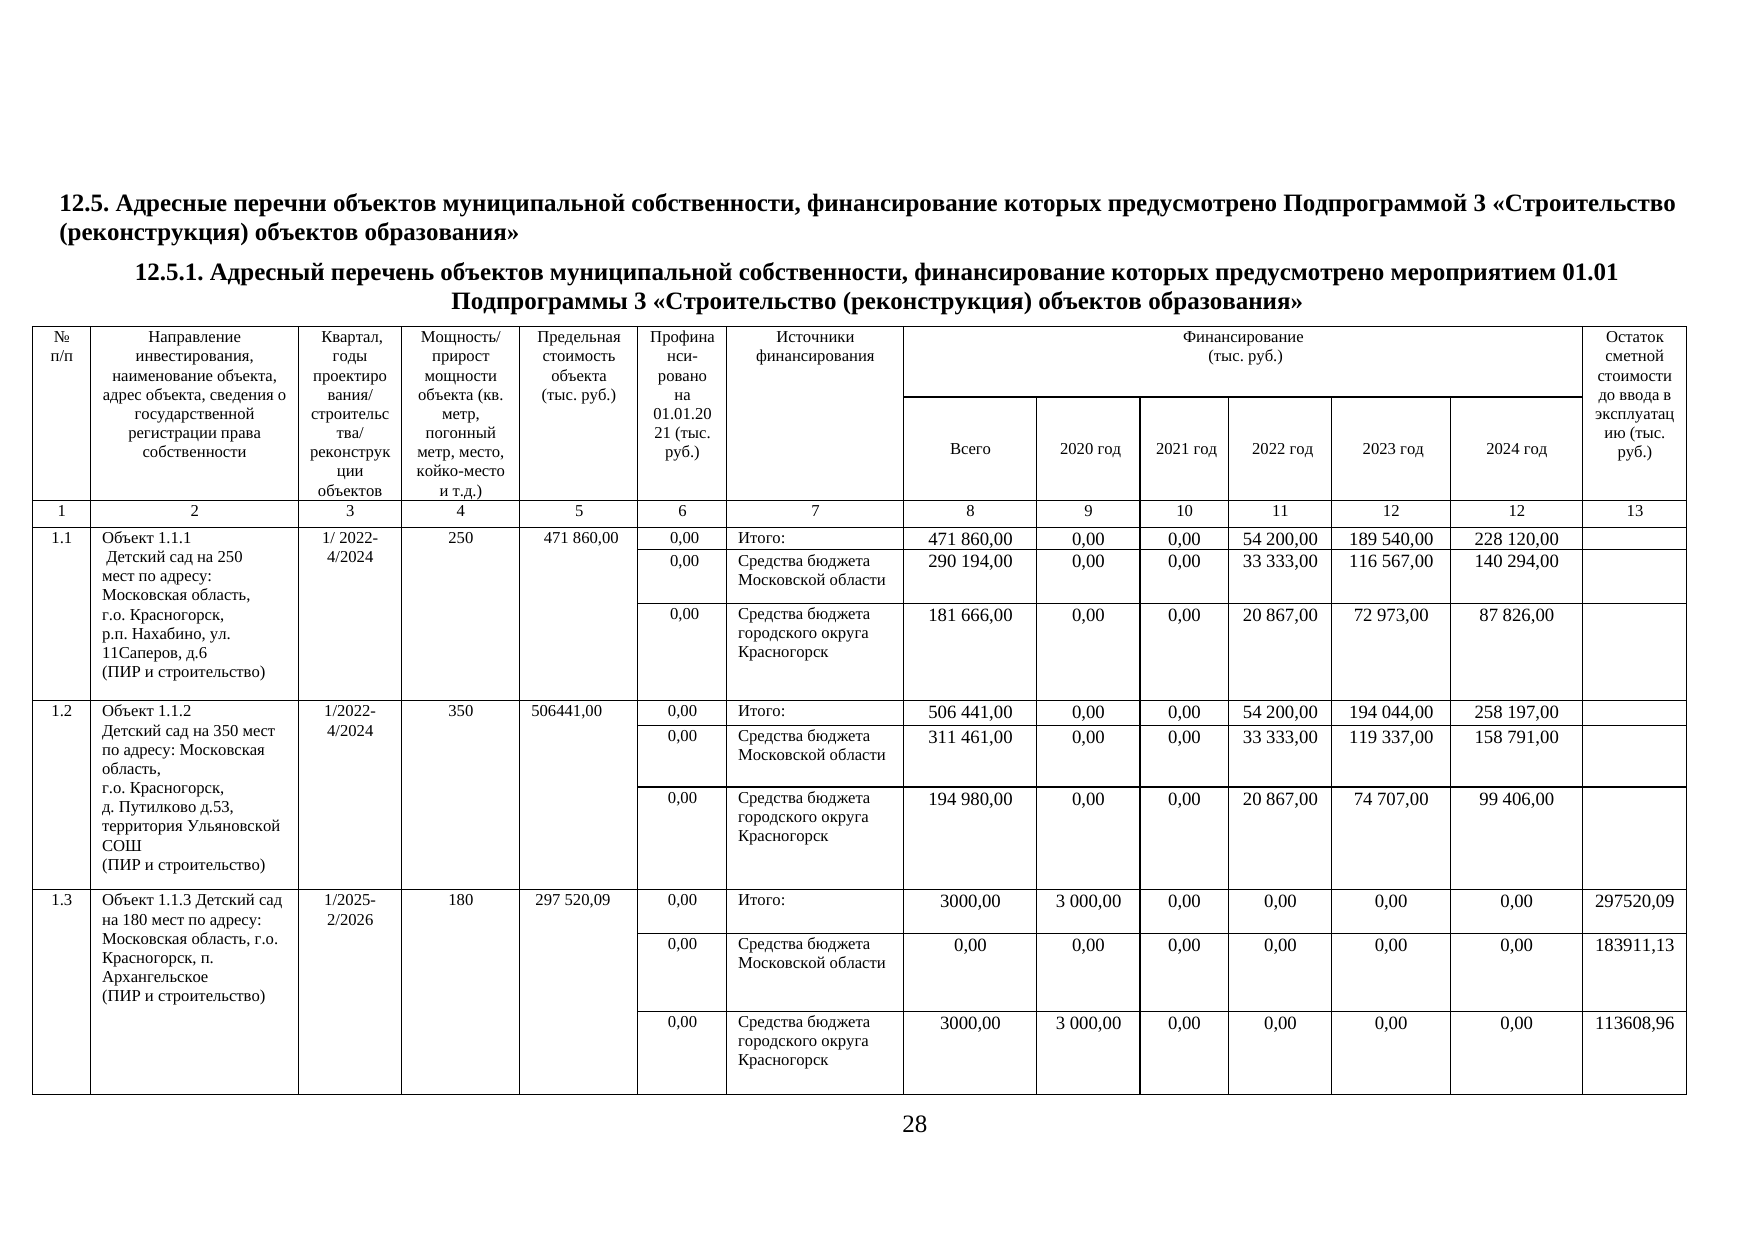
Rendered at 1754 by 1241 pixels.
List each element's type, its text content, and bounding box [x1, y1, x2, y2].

table_cell 0,00 [638, 528, 726, 549]
table_header Профинанси-ровано на 01.01.2021 (тыс. руб.) [638, 327, 726, 499]
table_cell 180 [402, 890, 519, 1094]
table_cell 0,00 [1037, 550, 1139, 603]
table_cell Средства бюджета Московской области [727, 550, 903, 603]
table_cell 2 [91, 501, 298, 527]
table_cell 72 973,00 [1332, 604, 1450, 700]
table_cell Итого: [727, 528, 903, 549]
table_cell 33 333,00 [1229, 550, 1331, 603]
table_cell 7 [727, 501, 903, 527]
table_cell 113608,96 [1583, 1012, 1686, 1094]
table_cell 0,00 [1037, 701, 1139, 725]
table_cell 2022 год [1229, 398, 1331, 499]
table_cell 297520,09 [1583, 890, 1686, 933]
table_cell 0,00 [1141, 788, 1228, 889]
table_cell 11 [1229, 501, 1331, 527]
table_cell 0,00 [1141, 528, 1228, 549]
table_cell 0,00 [638, 1012, 726, 1094]
table_cell 471 860,00 [904, 528, 1036, 549]
table_cell Итого: [727, 701, 903, 725]
table_cell 506 441,00 [904, 701, 1036, 725]
table_cell 119 337,00 [1332, 726, 1450, 786]
table_cell 0,00 [1451, 934, 1582, 1011]
table_cell 0,00 [638, 604, 726, 700]
table_cell 0,00 [1141, 604, 1228, 700]
table_cell 0,00 [1037, 726, 1139, 786]
table_cell Всего [904, 398, 1036, 499]
table_cell 0,00 [1141, 934, 1228, 1011]
table_cell 13 [1583, 501, 1686, 527]
table_cell 0,00 [1141, 701, 1228, 725]
table_cell 1/2022-4/2024 [299, 701, 401, 889]
table_cell 0,00 [1037, 528, 1139, 549]
table_cell 506441,00 [520, 701, 637, 889]
table_header Источники финансирования [727, 327, 903, 499]
table_cell Средства бюджета городского округа Красногорск [727, 788, 903, 889]
table_cell 0,00 [1037, 604, 1139, 700]
table_cell 0,00 [1451, 890, 1582, 933]
table_header Предельная стоимость объекта (тыс. руб.) [520, 327, 637, 499]
table_cell 181 666,00 [904, 604, 1036, 700]
table_header Остаток сметной стоимости до ввода в эксплуатацию (тыс. руб.) [1583, 327, 1686, 499]
table_cell 250 [402, 528, 519, 700]
table_cell [1583, 788, 1686, 889]
table_cell 8 [904, 501, 1036, 527]
table_cell 0,00 [1141, 550, 1228, 603]
table_cell 2020 год [1037, 398, 1139, 499]
table_header Направление инвестирования, наименование объекта, адрес объекта, сведения о государственной регистрации права собственности [91, 327, 298, 499]
table_cell 3000,00 [904, 890, 1036, 933]
table_cell 0,00 [1141, 726, 1228, 786]
table_cell 12 [1451, 501, 1582, 527]
table_cell 3 [299, 501, 401, 527]
table_cell [1583, 726, 1686, 786]
table_cell 3000,00 [904, 1012, 1036, 1094]
table_cell 3 000,00 [1037, 1012, 1139, 1094]
table_cell 0,00 [638, 701, 726, 725]
table_cell 12 [1332, 501, 1450, 527]
table_cell 33 333,00 [1229, 726, 1331, 786]
table_cell 5 [520, 501, 637, 527]
table_cell 87 826,00 [1451, 604, 1582, 700]
table_cell 0,00 [1332, 890, 1450, 933]
table_cell 0,00 [1332, 1012, 1450, 1094]
table_cell 0,00 [1141, 890, 1228, 933]
table_cell 9 [1037, 501, 1139, 527]
table_cell 189 540,00 [1332, 528, 1450, 549]
table_cell 1/2025-2/2026 [299, 890, 401, 1094]
table_cell 10 [1141, 501, 1228, 527]
table_cell Средства бюджета Московской области [727, 726, 903, 786]
table_cell 183911,13 [1583, 934, 1686, 1011]
table_cell 258 197,00 [1451, 701, 1582, 725]
table_cell 0,00 [1037, 934, 1139, 1011]
table_cell 0,00 [1229, 1012, 1331, 1094]
table_cell 0,00 [1229, 890, 1331, 933]
table_cell 0,00 [638, 934, 726, 1011]
table_cell 2023 год [1332, 398, 1450, 499]
table_cell 4 [402, 501, 519, 527]
table_cell [1583, 604, 1686, 700]
table_cell 20 867,00 [1229, 604, 1331, 700]
table_cell [1583, 528, 1686, 549]
table_cell 1.1 [33, 528, 90, 700]
table_cell 20 867,00 [1229, 788, 1331, 889]
table_cell 6 [638, 501, 726, 527]
table_cell 350 [402, 701, 519, 889]
table_cell 158 791,00 [1451, 726, 1582, 786]
text 12.5.1. Адресный перечень объектов муниципальной собственности, финансирование которых предусмотрено мероприятием 01.01 Подпрограммы 3 «Строительство (реконструкция) объектов образования» [59, 257, 1695, 315]
table_cell 297 520,09 [520, 890, 637, 1094]
table_cell Объект 1.1.1 Детский сад на 250 мест по адресу: Московская область, г.о. Красногорск, р.п. Нахабино, ул. 11Саперов, д.6 (ПИР и строительство) [91, 528, 298, 700]
table_cell 0,00 [638, 890, 726, 933]
table_cell Объект 1.1.3 Детский сад на 180 мест по адресу: Московская область, г.о. Красногорск, п. Архангельское (ПИР и строительство) [91, 890, 298, 1094]
table_cell 54 200,00 [1229, 528, 1331, 549]
table_cell Средства бюджета городского округа Красногорск [727, 604, 903, 700]
table_cell 116 567,00 [1332, 550, 1450, 603]
table_cell Объект 1.1.2 Детский сад на 350 мест по адресу: Московская область, г.о. Красногорск, д. Путилково д.53, территория Ульяновской СОШ (ПИР и строительство) [91, 701, 298, 889]
table_cell 194 980,00 [904, 788, 1036, 889]
table_cell 1.3 [33, 890, 90, 1094]
table_cell 228 120,00 [1451, 528, 1582, 549]
table_cell 0,00 [904, 934, 1036, 1011]
table_cell 471 860,00 [520, 528, 637, 700]
table_cell 140 294,00 [1451, 550, 1582, 603]
table_cell Итого: [727, 890, 903, 933]
table_header Квартал, годы проектирования/ строительства/ реконструкции объектов [299, 327, 401, 499]
text 12.5. Адресные перечни объектов муниципальной собственности, финансирование которых предусмотрено Подпрограммой 3 «Строительство (реконструкция) объектов образования» [59, 188, 1695, 246]
table_cell 0,00 [638, 788, 726, 889]
table_cell 0,00 [1451, 1012, 1582, 1094]
table_cell 311 461,00 [904, 726, 1036, 786]
table_cell 54 200,00 [1229, 701, 1331, 725]
table_cell 0,00 [1037, 788, 1139, 889]
table_cell 99 406,00 [1451, 788, 1582, 889]
table_header Мощность/ прирост мощности объекта (кв. метр, погонный метр, место, койко-место и т.д.) [402, 327, 519, 499]
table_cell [727, 1012, 903, 1094]
table_cell 3 000,00 [1037, 890, 1139, 933]
table_cell Средства бюджета Московской области [727, 934, 903, 1011]
table_cell [1583, 550, 1686, 603]
table_header Финансирование (тыс. руб.) [904, 327, 1582, 396]
table_cell 290 194,00 [904, 550, 1036, 603]
table_cell 0,00 [1332, 934, 1450, 1011]
table_cell 0,00 [638, 550, 726, 603]
table_cell [1583, 701, 1686, 725]
table_cell 1.2 [33, 701, 90, 889]
table_cell 2021 год [1141, 398, 1228, 499]
table_cell 194 044,00 [1332, 701, 1450, 725]
table_cell 1 [33, 501, 90, 527]
table_header № п/п [33, 327, 90, 499]
table_cell 74 707,00 [1332, 788, 1450, 889]
table_cell 0,00 [1229, 934, 1331, 1011]
table_cell 0,00 [638, 726, 726, 786]
table_cell 0,00 [1141, 1012, 1228, 1094]
table_cell 1/ 2022-4/2024 [299, 528, 401, 700]
table_cell 2024 год [1451, 398, 1582, 499]
